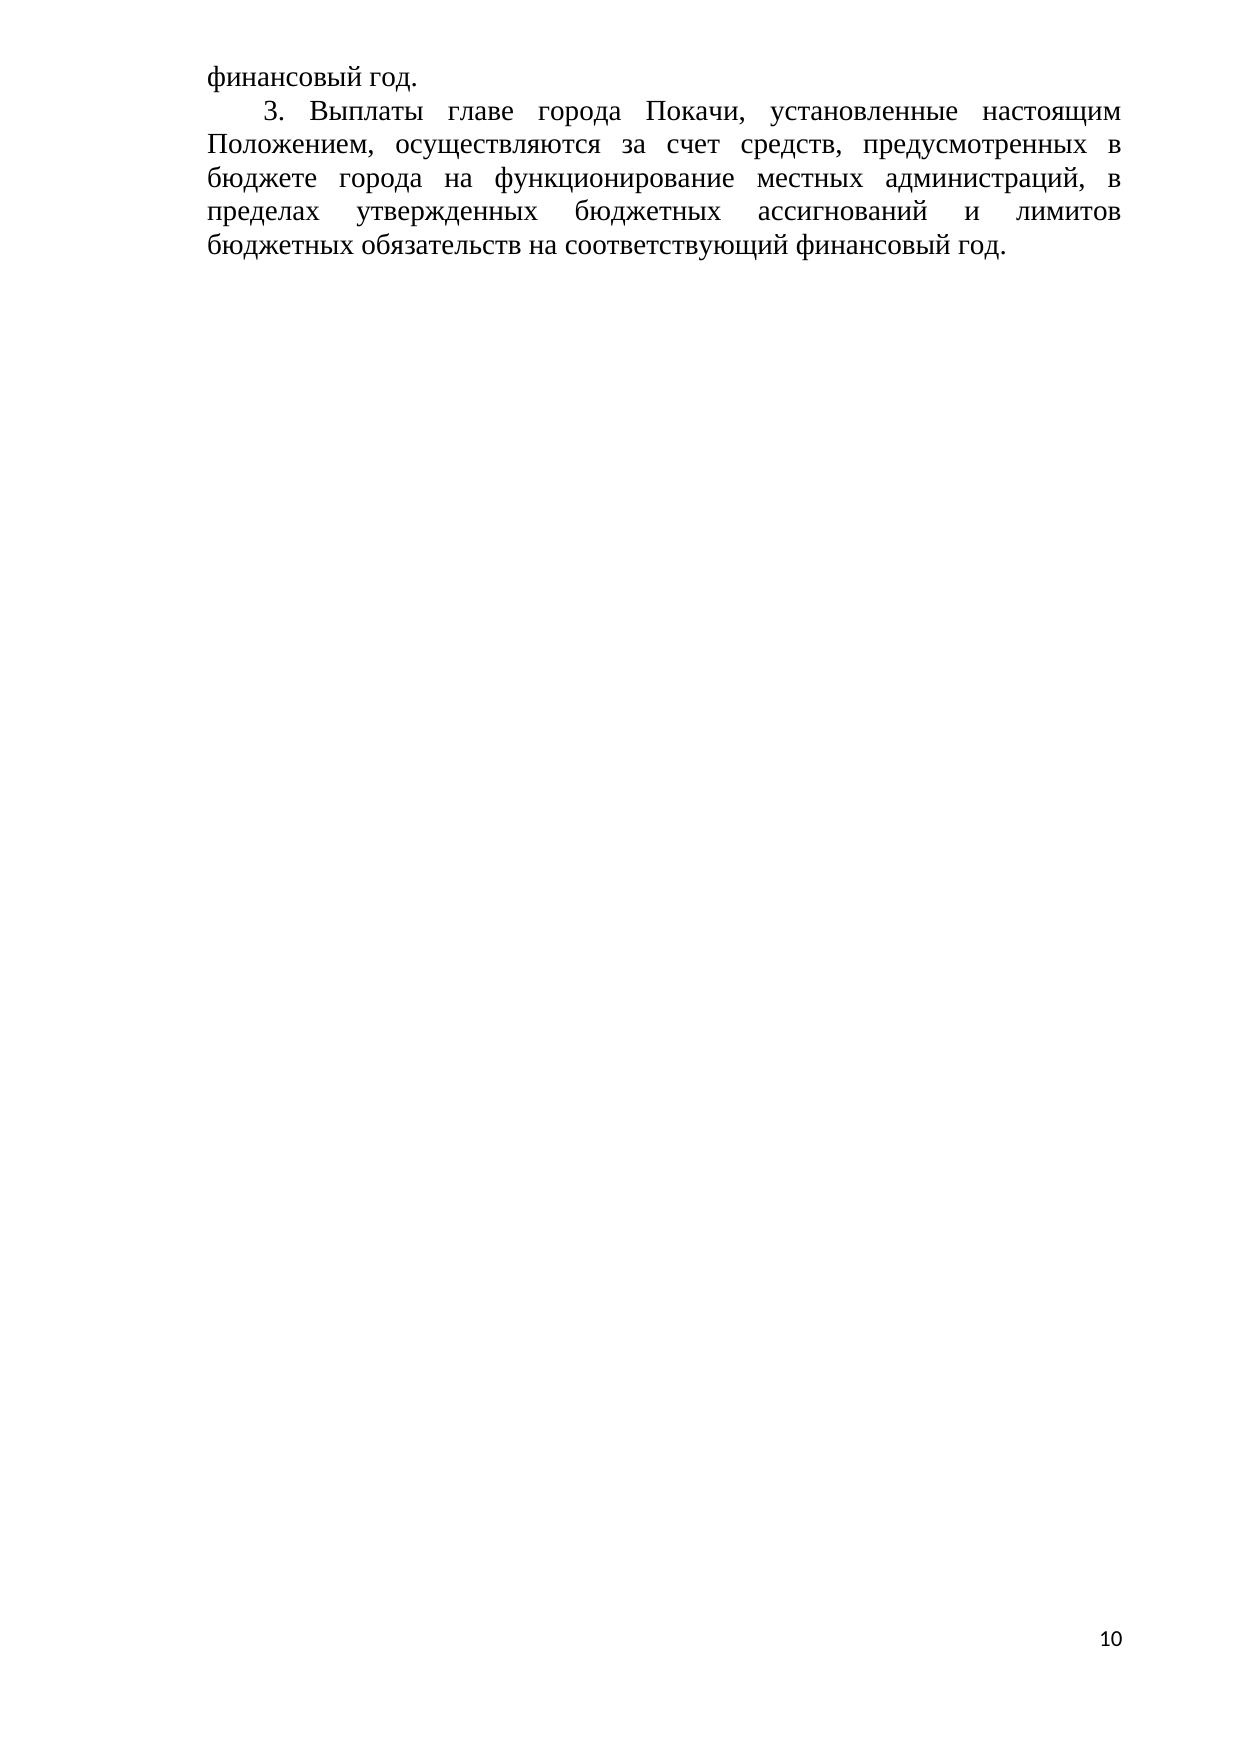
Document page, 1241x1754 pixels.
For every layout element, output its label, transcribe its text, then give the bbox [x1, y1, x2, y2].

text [207, 59, 1122, 93]
text 3. Выплаты главе города Покачи, установленные настоящим Положением, осуществляются за счет средств, предусмотренных в бюджете города на функционирование местных администраций, в пределах утвержденных бюджетных ассигнований и лимитов бюджетных обязательств на соответствующий финансовый год. [207, 93, 1122, 260]
